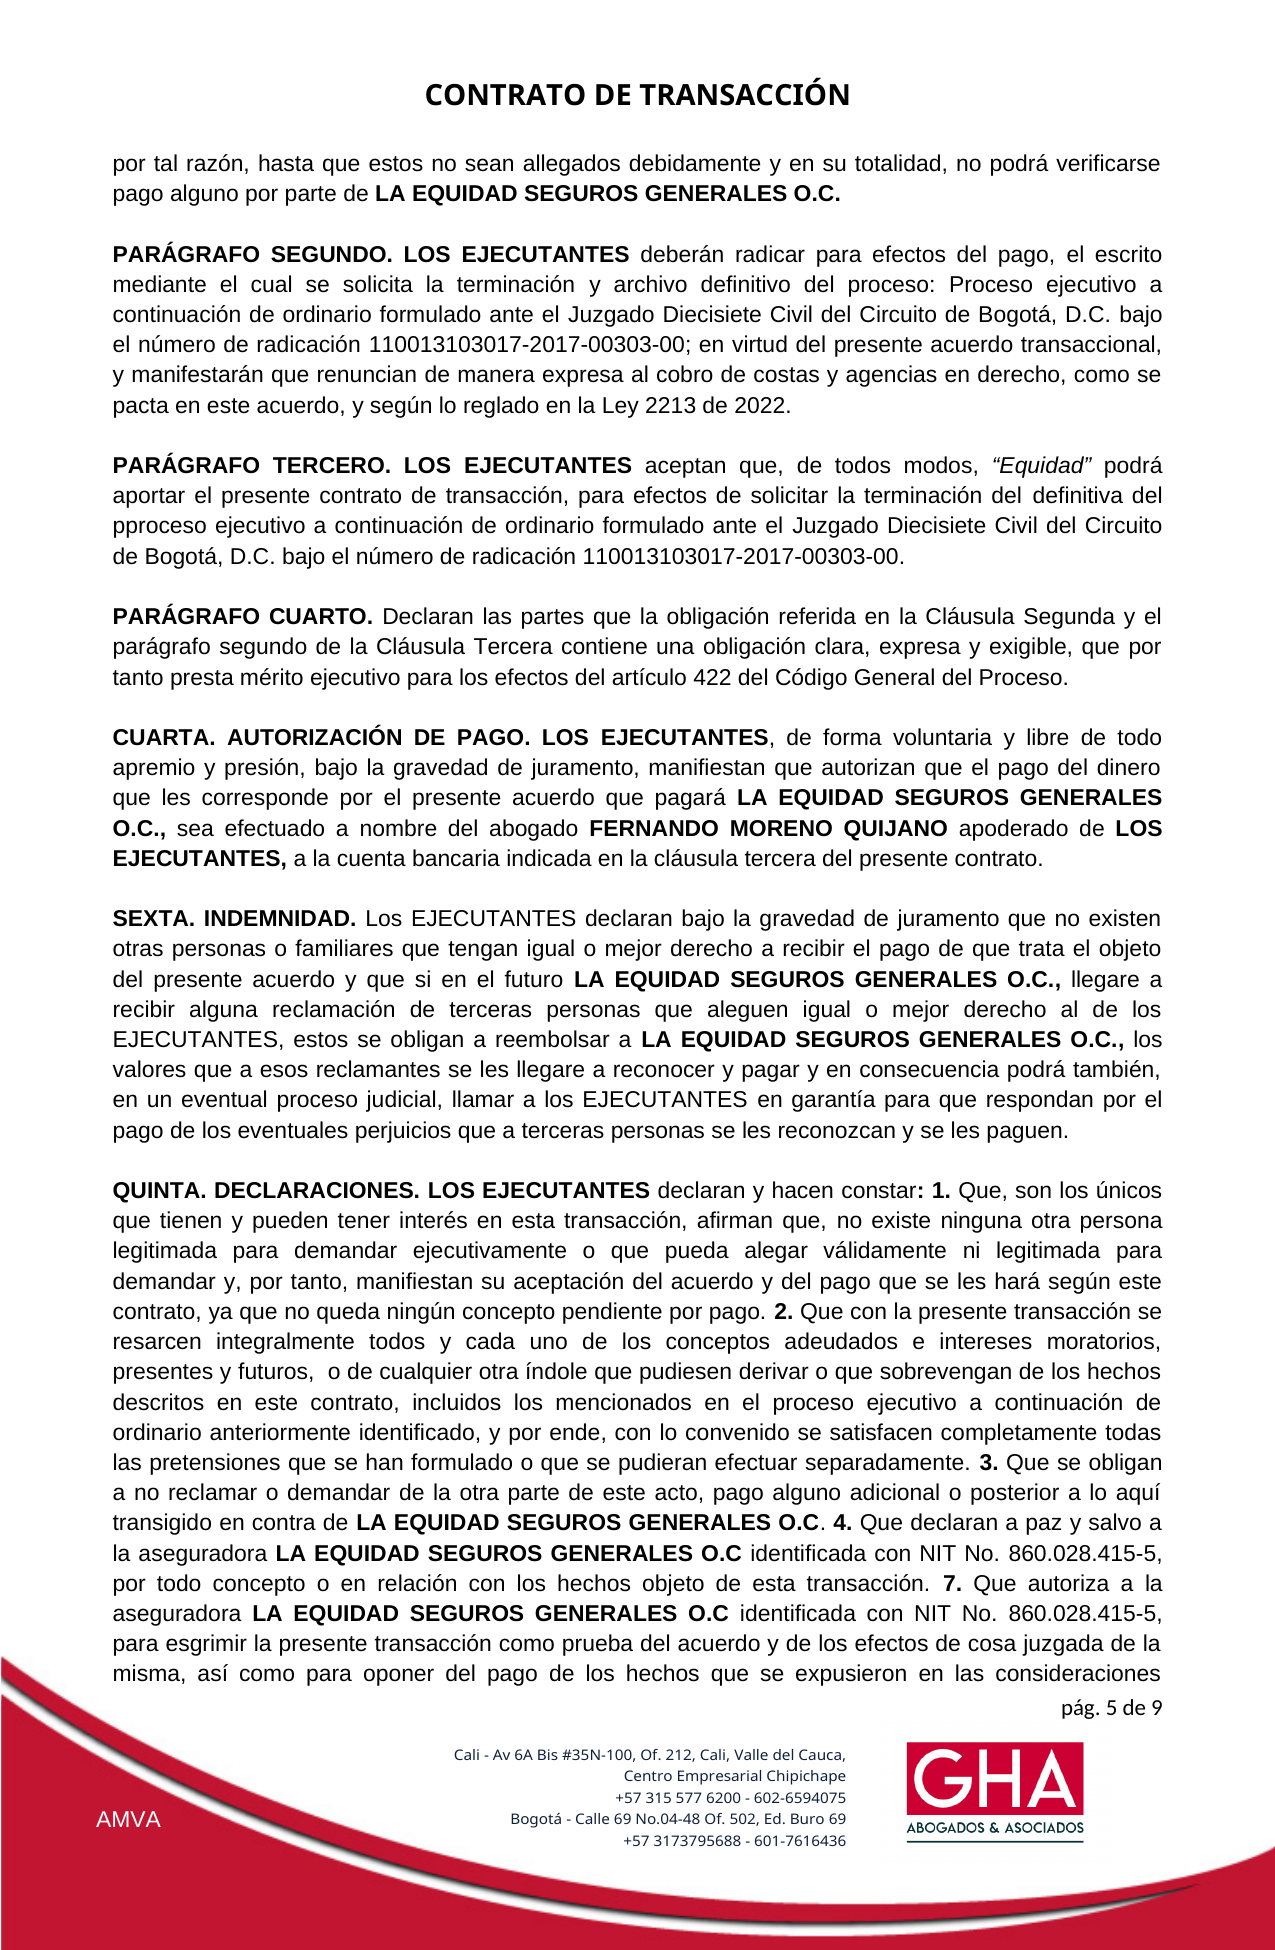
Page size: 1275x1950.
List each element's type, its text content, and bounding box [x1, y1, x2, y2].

text SEXTA. INDEMNIDAD. Los EJECUTANTES declaran bajo la gravedad de juramento que no existen otras personas o familiares que tengan igual o mejor derecho a recibir el pago de que trata el objeto del presente acuerdo y que si en el futuro LA EQUIDAD SEGUROS GENERALES O.C., llegare a recibir alguna reclamación de terceras personas que aleguen igual o mejor derecho al de los EJECUTANTES, estos se obligan a reembolsar a LA EQUIDAD SEGUROS GENERALES O.C., los valores que a esos reclamantes se les llegare a reconocer y pagar y en consecuencia podrá también, en un eventual proceso judicial, llamar a los EJECUTANTES en garantía para que respondan por el pago de los eventuales perjuicios que a terceras personas se les reconozcan y se les paguen. [112, 905, 1162, 1143]
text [112, 1177, 1162, 1687]
text PARÁGRAFO SEGUNDO. LOS EJECUTANTES deberán radicar para efectos del pago, el escrito mediante el cual se solicita la terminación y archivo definitivo del proceso: Proceso ejecutivo a continuación de ordinario formulado ante el Juzgado Diecisiete Civil del Circuito de Bogotá, D.C. bajo el número de radicación 110013103017-2017-00303-00; en virtud del presente acuerdo transaccional, y manifestarán que renuncian de manera expresa al cobro de costas y agencias en derecho, como se pacta en este acuerdo, y según lo reglado en la Ley 2213 de 2022. [112, 241, 1162, 418]
text PARÁGRAFO CUARTO. Declaran las partes que la obligación referida en la Cláusula Segunda y el parágrafo segundo de la Cláusula Tercera contiene una obligación clara, expresa y exigible, que por tanto presta mérito ejecutivo para los efectos del artículo 422 del Código General del Proceso. [112, 603, 1162, 690]
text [112, 150, 1162, 207]
text PARÁGRAFO TERCERO. LOS EJECUTANTES aceptan que, de todos modos, “Equidad” podrá aportar el presente contrato de transacción, para efectos de solicitar la terminación del definitiva del pproceso ejecutivo a continuación de ordinario formulado ante el Juzgado Diecisiete Civil del Circuito de Bogotá, D.C. bajo el número de radicación 110013103017-2017-00303-00. [112, 452, 1162, 569]
picture [0, 1643, 1275, 1950]
text CUARTA. AUTORIZACIÓN DE PAGO. LOS EJECUTANTES, de forma voluntaria y libre de todo apremio y presión, bajo la gravedad de juramento, manifiestan que autorizan que el pago del dinero que les corresponde por el presente acuerdo que pagará LA EQUIDAD SEGUROS GENERALES O.C., sea efectuado a nombre del abogado FERNANDO MORENO QUIJANO apoderado de LOS EJECUTANTES, a la cuenta bancaria indicada en la cláusula tercera del presente contrato. [112, 724, 1162, 871]
